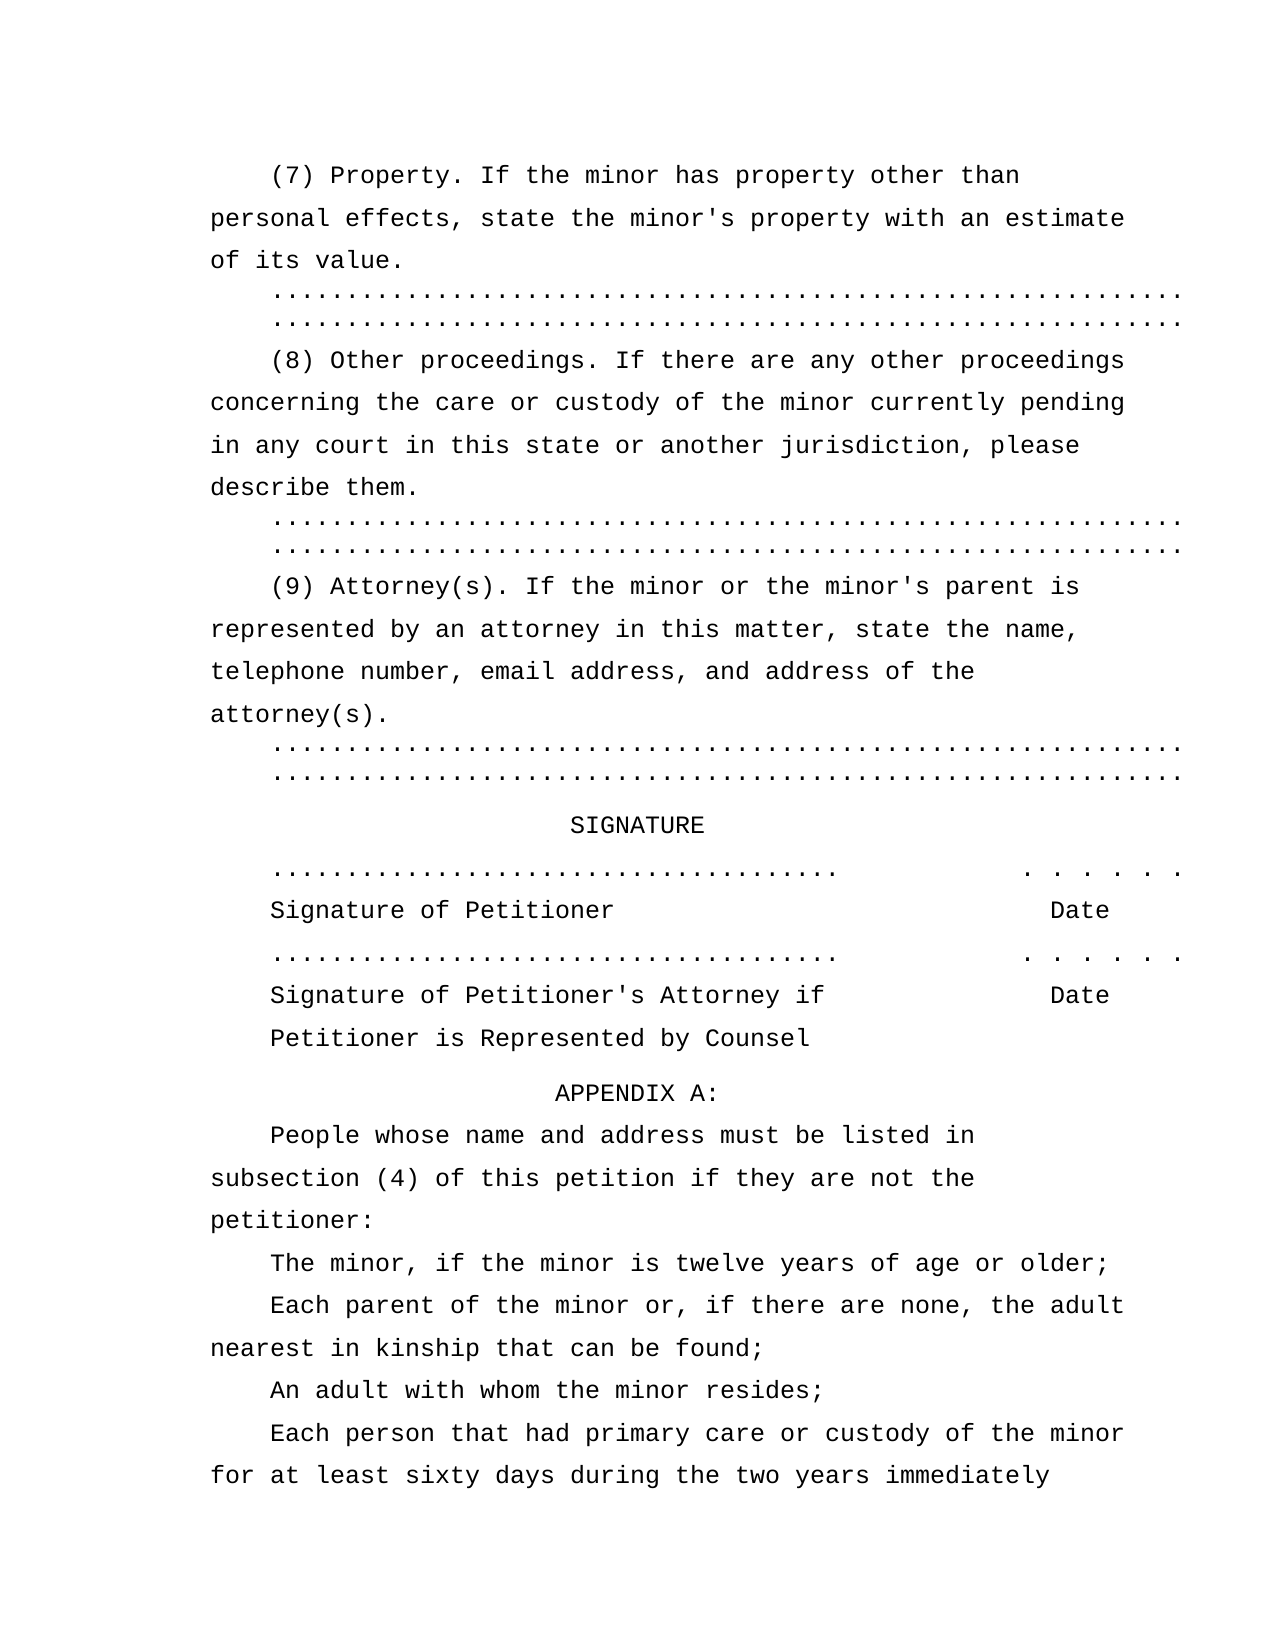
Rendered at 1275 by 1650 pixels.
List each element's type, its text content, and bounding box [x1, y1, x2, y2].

text SIGNATURE [150, 800, 1125, 842]
text (7) Property. If the minor has property other than personal effects, state the minor's property with an estimate of its value. [210, 150, 1125, 277]
text . . . . . . [210, 842, 1125, 885]
text (8) Other proceedings. If there are any other proceedings concerning the care or custody of the minor currently pending in any court in this state or another jurisdiction, please describe them. [210, 334, 1125, 504]
text Signature of Petitioner Date [210, 885, 1125, 927]
text The minor, if the minor is twelve years of age or older; [210, 1237, 1125, 1280]
text APPENDIX A: [150, 1067, 1125, 1110]
text . . . . . . [210, 927, 1125, 970]
text Each parent of the minor or, if there are none, the adult nearest in kinship that can be found; [210, 1280, 1125, 1365]
text Signature of Petitioner's Attorney if Date [210, 970, 1125, 1012]
text Petitioner is Represented by Counsel [210, 1012, 1125, 1055]
text (9) Attorney(s). If the minor or the minor's parent is represented by an attorney in this matter, state the name, telephone number, email address, and address of the attorney(s). [210, 561, 1125, 731]
text People whose name and address must be listed in subsection (4) of this petition if they are not the petitioner: [210, 1110, 1125, 1237]
text An adult with whom the minor resides; [210, 1365, 1125, 1407]
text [210, 1407, 1125, 1492]
